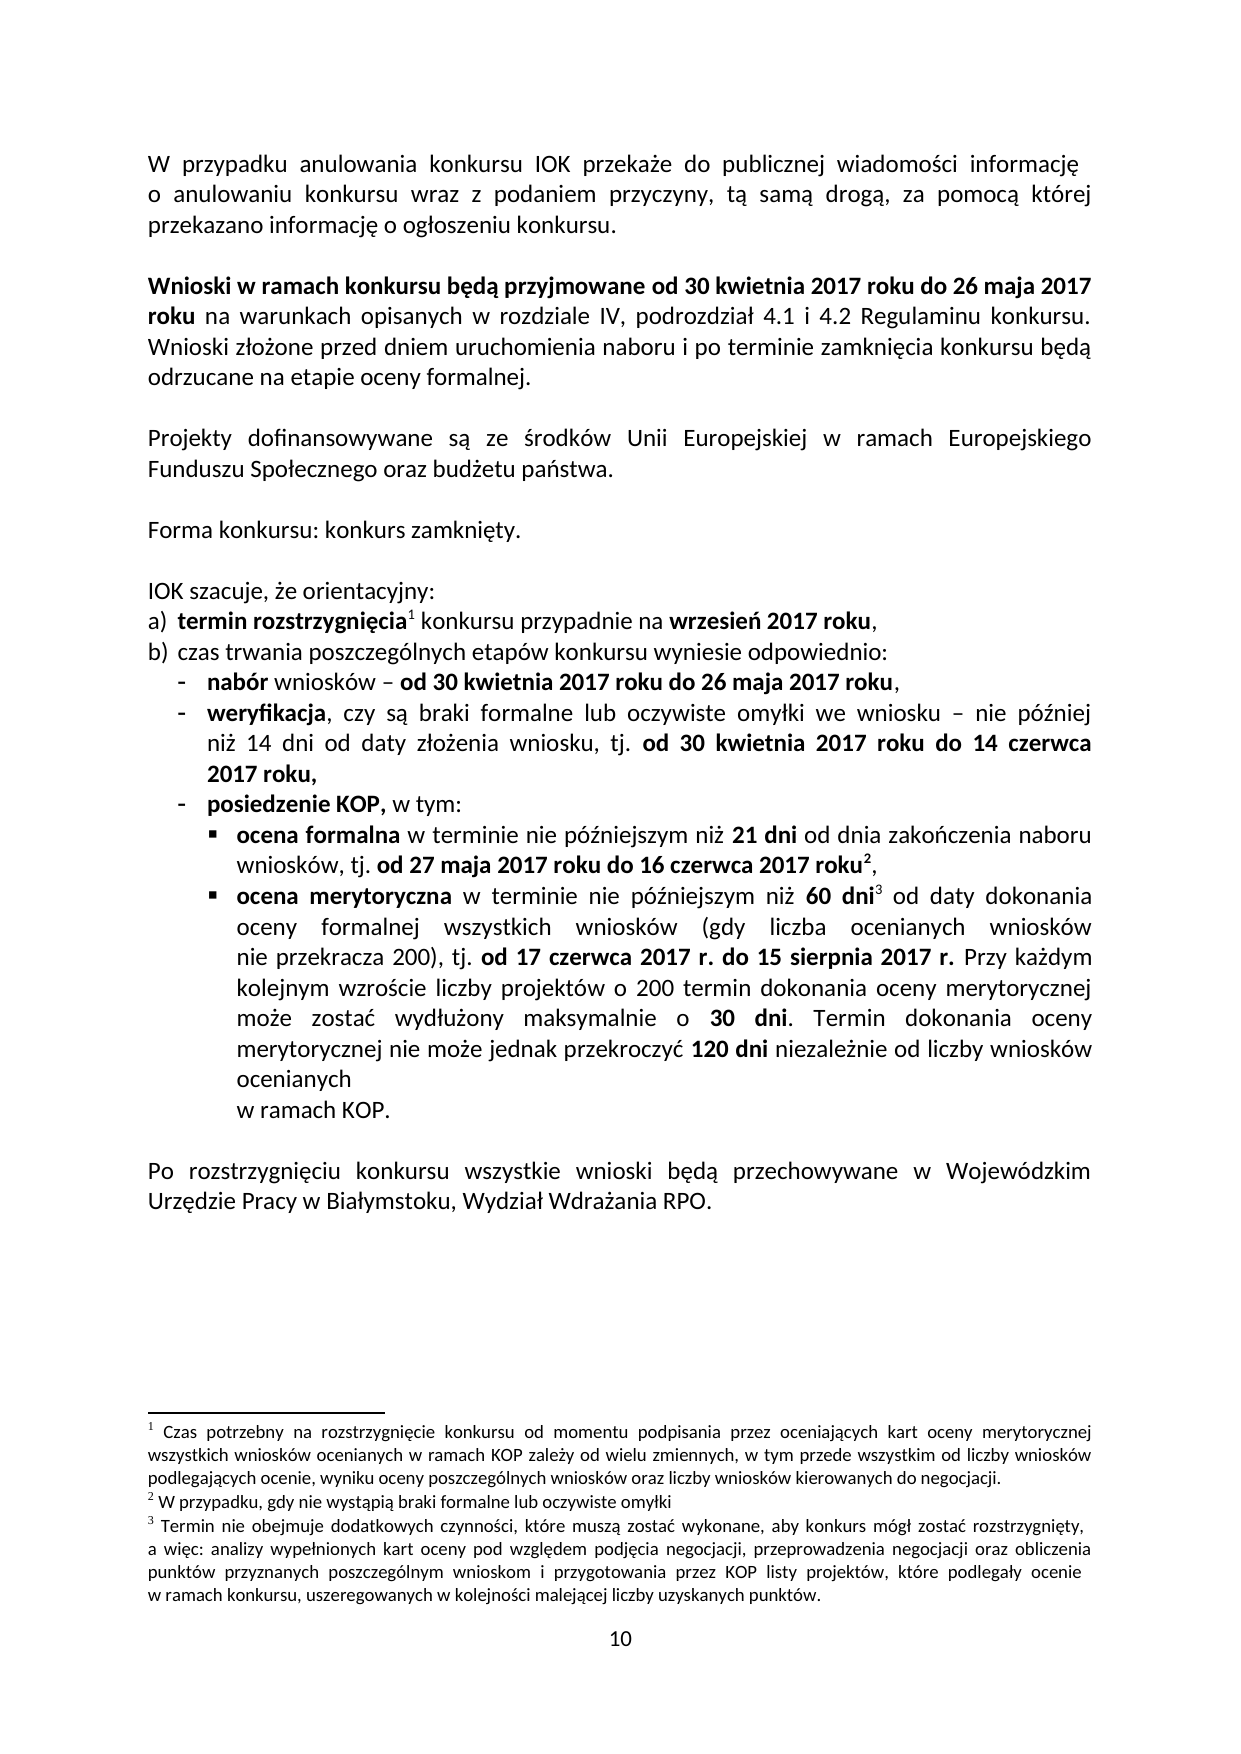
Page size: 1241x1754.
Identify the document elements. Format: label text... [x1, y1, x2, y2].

list posiedzenie KOP, w tym: [177, 789, 1092, 819]
list nabór wniosków – od 30 kwietnia 2017 roku do 26 maja 2017 roku, [177, 667, 1092, 697]
list ocena formalna w terminie nie późniejszym niż 21 dni od dnia zakończenia naboru wniosków, tj. od 27 maja 2017 roku do 16 czerwca 2017 roku, [207, 819, 1092, 880]
text W przypadku anulowania konkursu IOK przekaże do publicznej wiadomości informację o anulowaniu konkursu wraz z podaniem przyczyny, tą samą drogą, za pomocą której przekazano informację o ogłoszeniu konkursu. [148, 148, 1092, 239]
text Projekty dofinansowywane są ze środków Unii Europejskiej w ramach Europejskiego Funduszu Społecznego oraz budżetu państwa. [148, 422, 1092, 483]
text Po rozstrzygnięciu konkursu wszystkie wnioski będą przechowywane w Wojewódzkim Urzędzie Pracy w Białymstoku, Wydział Wdrażania RPO. [148, 1155, 1092, 1216]
list czas trwania poszczególnych etapów konkursu wyniesie odpowiednio: [148, 636, 1092, 667]
list termin rozstrzygnięcia konkursu przypadnie na wrzesień 2017 roku, [148, 606, 1092, 636]
list ocena merytoryczna w terminie nie późniejszym niż 60 dni od daty dokonania oceny formalnej wszystkich wniosków (gdy liczba ocenianych wniosków nie przekracza 200), tj. od 17 czerwca 2017 r. do 15 sierpnia 2017 r. Przy każdym kolejnym wzroście liczby projektów o 200 termin dokonania oceny merytorycznej może zostać wydłużony maksymalnie o 30 dni. Termin dokonania oceny merytorycznej nie może jednak przekroczyć 120 dni niezależnie od liczby wniosków ocenianych w ramach KOP. [207, 880, 1092, 1124]
text Wnioski w ramach konkursu będą przyjmowane od 30 kwietnia 2017 roku do 26 maja 2017 roku na warunkach opisanych w rozdziale IV, podrozdział 4.1 i 4.2 Regulaminu konkursu. Wnioski złożone przed dniem uruchomienia naboru i po terminie zamknięcia konkursu będą odrzucane na etapie oceny formalnej. [148, 270, 1092, 392]
list weryfikacja, czy są braki formalne lub oczywiste omyłki we wniosku – nie później niż 14 dni od daty złożenia wniosku, tj. od 30 kwietnia 2017 roku do 14 czerwca 2017 roku, [177, 697, 1092, 789]
text Forma konkursu: konkurs zamknięty. [148, 514, 1092, 544]
text IOK szacuje, że orientacyjny: [148, 575, 1092, 606]
